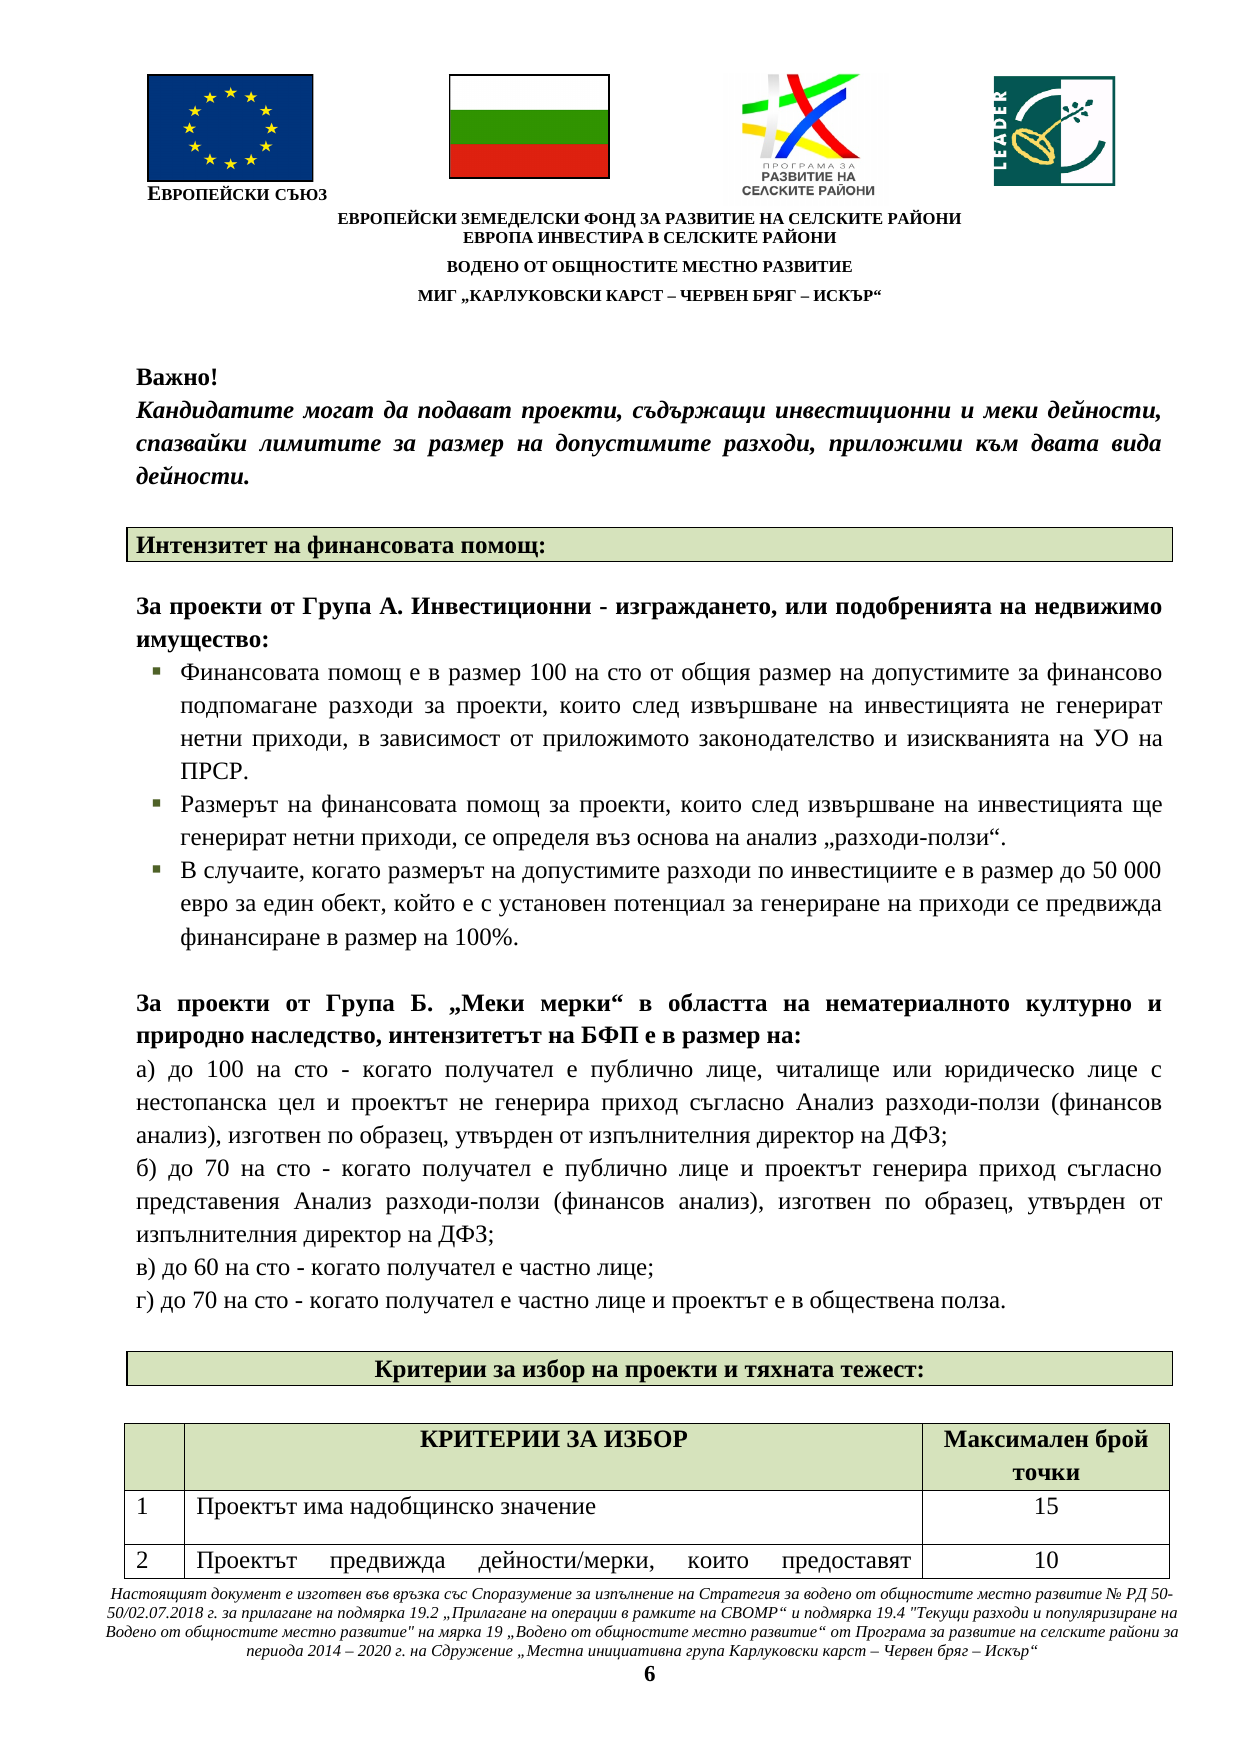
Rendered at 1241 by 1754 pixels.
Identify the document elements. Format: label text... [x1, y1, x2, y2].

table_header КРИТЕРИИ ЗА ИЗБОР [185, 1424, 922, 1490]
table_cell 15 [923, 1491, 1169, 1544]
text г) до 70 на сто - когато получател е частно лице и проектът е в обществена полза. [136, 1285, 1163, 1313]
text За проекти от Група Б. „Меки мерки“ в областта на нематериалното културно и природно наследство, интензитетът на БФП е в размер на: [136, 988, 1163, 1049]
list Размерът на финансовата помощ за проекти, които след извършване на инвестицията ще генерират нетни приходи, се определя въз основа на анализ „разходи-ползи“. [151, 789, 1163, 851]
text За проекти от Група А. Инвестиционни - изграждането, или подобренията на недвижимо имущество: [136, 591, 1163, 653]
text б) до 70 на сто - когато получател е публично лице и проектът генерира приход съгласно представения Анализ разходи-ползи (финансов анализ), изготвен по образец, утвърден от изпълнителния директор на ДФЗ; [136, 1153, 1163, 1247]
text Критерии за избор на проекти и тяхната тежест: [128, 1352, 1172, 1385]
table_cell 1 [125, 1491, 184, 1544]
text Интензитет на финансовата помощ: [128, 528, 1172, 561]
table_header [125, 1424, 184, 1490]
text Кандидатите могат да подават проекти, съдържащи инвестиционни и меки дейности, спазвайки лимитите за размер на допустимите разходи, приложими към двата вида дейности. [136, 395, 1163, 490]
list В случаите, когато размерът на допустимите разходи по инвестициите е в размер до 50 000 евро за един обект, който е с установен потенциал за генериране на приходи се предвижда финансиране в размер на 100%. [151, 856, 1163, 950]
picture [993, 76, 1116, 186]
table_cell Проектът има надобщинско значение [185, 1491, 922, 1544]
picture [722, 73, 890, 206]
table_cell 10 [923, 1545, 1169, 1578]
text в) до 60 на сто - когато получател е частно лице; [136, 1252, 1163, 1281]
text а) до 100 на сто - когато получател е публично лице, читалище или юридическо лице с нестопанска цел и проектът не генерира приход съгласно Анализ разходи-ползи (финансов анализ), изготвен по образец, утвърден от изпълнителния директор на ДФЗ; [136, 1054, 1163, 1148]
table_header Максимален брой точки [923, 1424, 1169, 1490]
table_cell 2 [125, 1545, 184, 1578]
text Важно! [136, 362, 1163, 391]
list Финансовата помощ е в размер 100 на сто от общия размер на допустимите за финансово подпомагане разходи за проекти, които след извършване на инвестицията не генерират нетни приходи, в зависимост от приложимото законодателство и изискванията на УО на ПРСР. [151, 657, 1163, 785]
